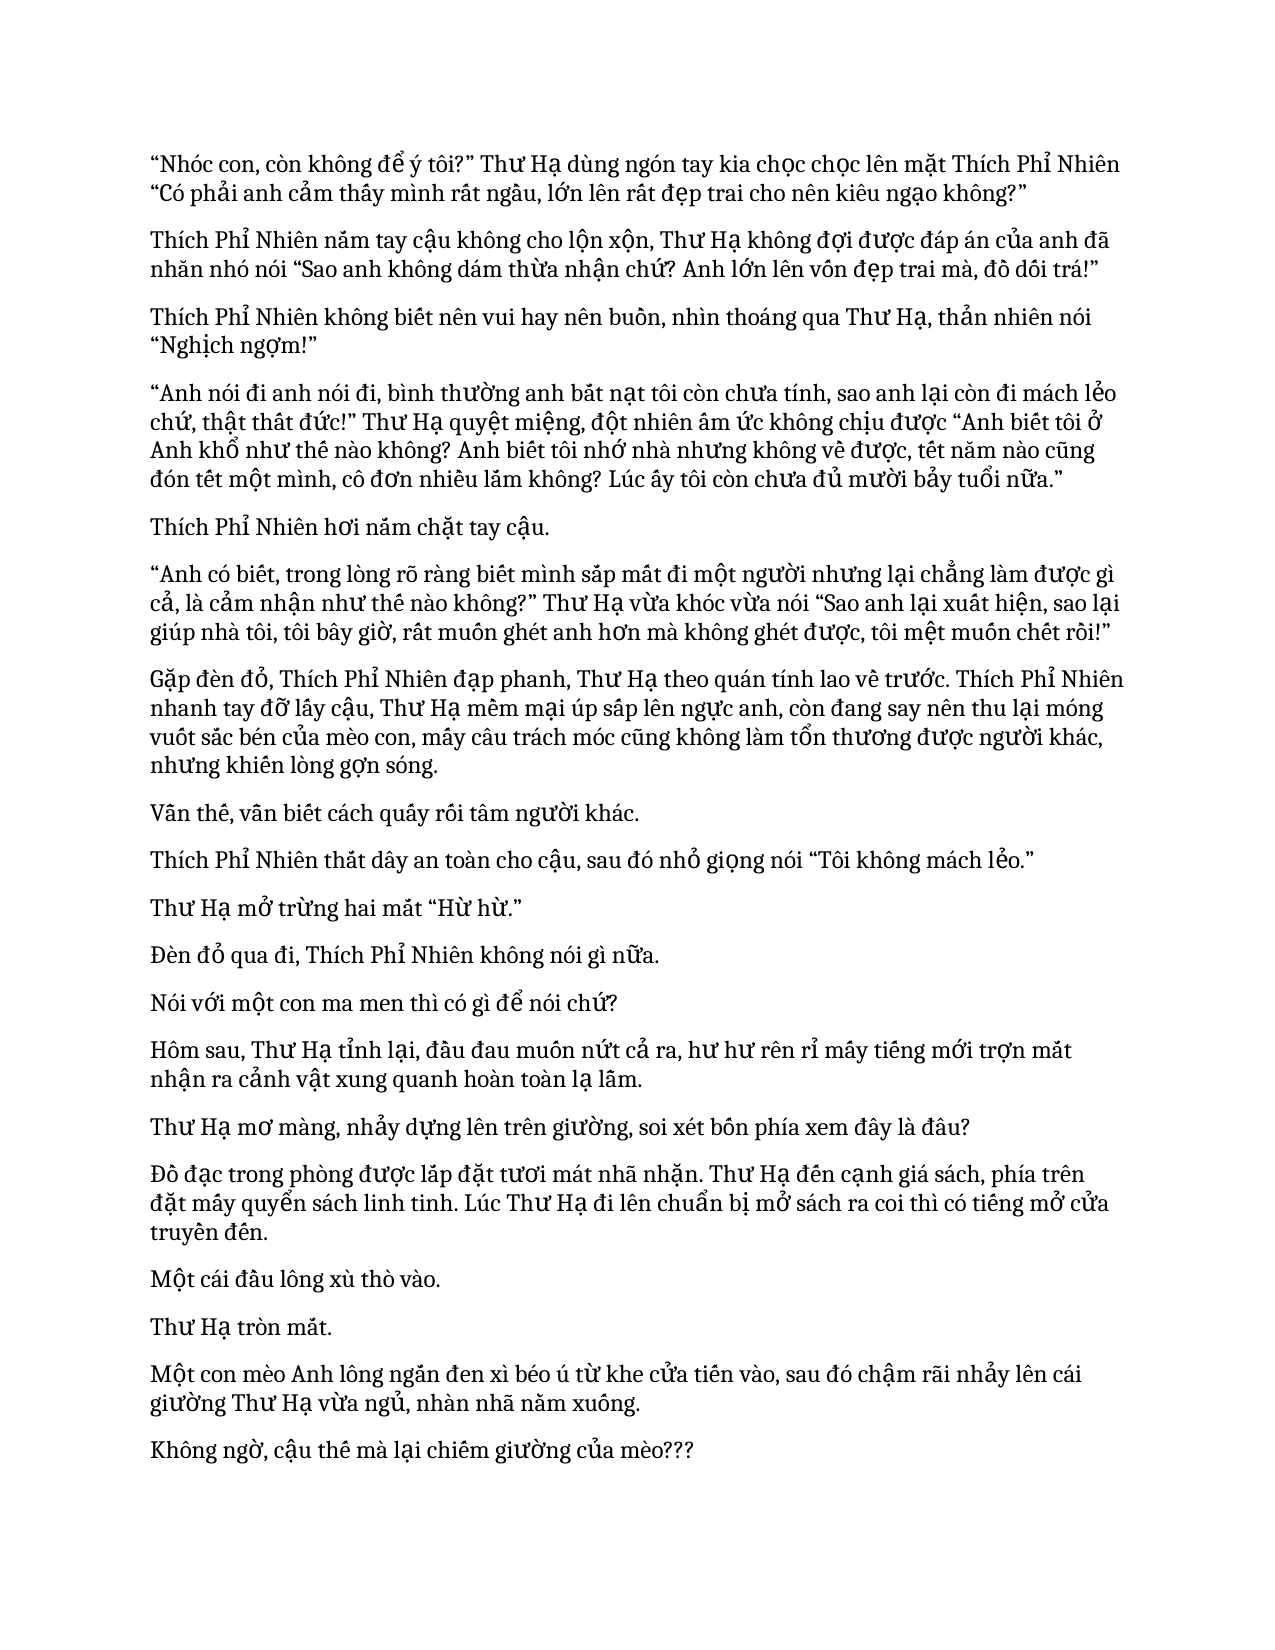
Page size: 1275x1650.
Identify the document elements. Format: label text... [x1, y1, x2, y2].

text Thích Phỉ Nhiên không biết nên vui hay nên buồn, nhìn thoáng qua Thư Hạ, thản nhiên nói “Nghịch ngợm!” [150, 302, 1125, 360]
text Thích Phỉ Nhiên nắm tay cậu không cho lộn xộn, Thư Hạ không đợi được đáp án của anh đã nhăn nhó nói “Sao anh không dám thừa nhận chứ? Anh lớn lên vốn đẹp trai mà, đồ dối trá!” [150, 226, 1125, 284]
text Thích Phỉ Nhiên hơi nắm chặt tay cậu. [150, 512, 1125, 541]
text Thư Hạ mở trừng hai mắt “Hừ hừ.” [150, 894, 1125, 922]
text Gặp đèn đỏ, Thích Phỉ Nhiên đạp phanh, Thư Hạ theo quán tính lao về trước. Thích Phỉ Nhiên nhanh tay đỡ lấy cậu, Thư Hạ mềm mại úp sấp lên ngực anh, còn đang say nên thu lại móng vuốt sắc bén của mèo con, mấy câu trách móc cũng không làm tổn thương được người khác, nhưng khiến lòng gợn sóng. [150, 665, 1125, 780]
text “Nhóc con, còn không để ý tôi?” Thư Hạ dùng ngón tay kia chọc chọc lên mặt Thích Phỉ Nhiên “Có phải anh cảm thấy mình rất ngầu, lớn lên rất đẹp trai cho nên kiêu ngạo không?” [150, 150, 1125, 207]
text Một con mèo Anh lông ngắn đen xì béo ú từ khe cửa tiến vào, sau đó chậm rãi nhảy lên cái giường Thư Hạ vừa ngủ, nhàn nhã nằm xuống. [150, 1360, 1125, 1417]
text Thích Phỉ Nhiên thắt dây an toàn cho cậu, sau đó nhỏ giọng nói “Tôi không mách lẻo.” [150, 846, 1125, 875]
text Thư Hạ tròn mắt. [150, 1312, 1125, 1341]
text Một cái đầu lông xù thò vào. [150, 1265, 1125, 1294]
text Đồ đạc trong phòng được lắp đặt tươi mát nhã nhặn. Thư Hạ đến cạnh giá sách, phía trên đặt mấy quyển sách linh tinh. Lúc Thư Hạ đi lên chuẩn bị mở sách ra coi thì có tiếng mở cửa truyền đến. [150, 1160, 1125, 1246]
text Nói với một con ma men thì có gì để nói chứ? [150, 989, 1125, 1017]
text Không ngờ, cậu thế mà lại chiếm giường của mèo??? [150, 1436, 1125, 1465]
text Hôm sau, Thư Hạ tỉnh lại, đầu đau muốn nứt cả ra, hư hư rên rỉ mấy tiếng mới trợn mắt nhận ra cảnh vật xung quanh hoàn toàn lạ lẫm. [150, 1036, 1125, 1094]
text “Anh có biết, trong lòng rõ ràng biết mình sắp mất đi một người nhưng lại chẳng làm được gì cả, là cảm nhận như thế nào không?” Thư Hạ vừa khóc vừa nói “Sao anh lại xuất hiện, sao lại giúp nhà tôi, tôi bây giờ, rất muốn ghét anh hơn mà không ghét được, tôi mệt muốn chết rồi!” [150, 560, 1125, 646]
text Vẫn thế, vẫn biết cách quấy rối tâm người khác. [150, 799, 1125, 827]
text Đèn đỏ qua đi, Thích Phỉ Nhiên không nói gì nữa. [150, 941, 1125, 970]
text “Anh nói đi anh nói đi, bình thường anh bắt nạt tôi còn chưa tính, sao anh lại còn đi mách lẻo chứ, thật thất đức!” Thư Hạ quyệt miệng, đột nhiên ấm ức không chịu được “Anh biết tôi ở Anh khổ như thế nào không? Anh biết tôi nhớ nhà nhưng không về được, tết năm nào cũng đón tết một mình, cô đơn nhiều lắm không? Lúc ấy tôi còn chưa đủ mười bảy tuổi nữa.” [150, 379, 1125, 494]
text Thư Hạ mơ màng, nhảy dựng lên trên giường, soi xét bốn phía xem đây là đâu? [150, 1112, 1125, 1141]
